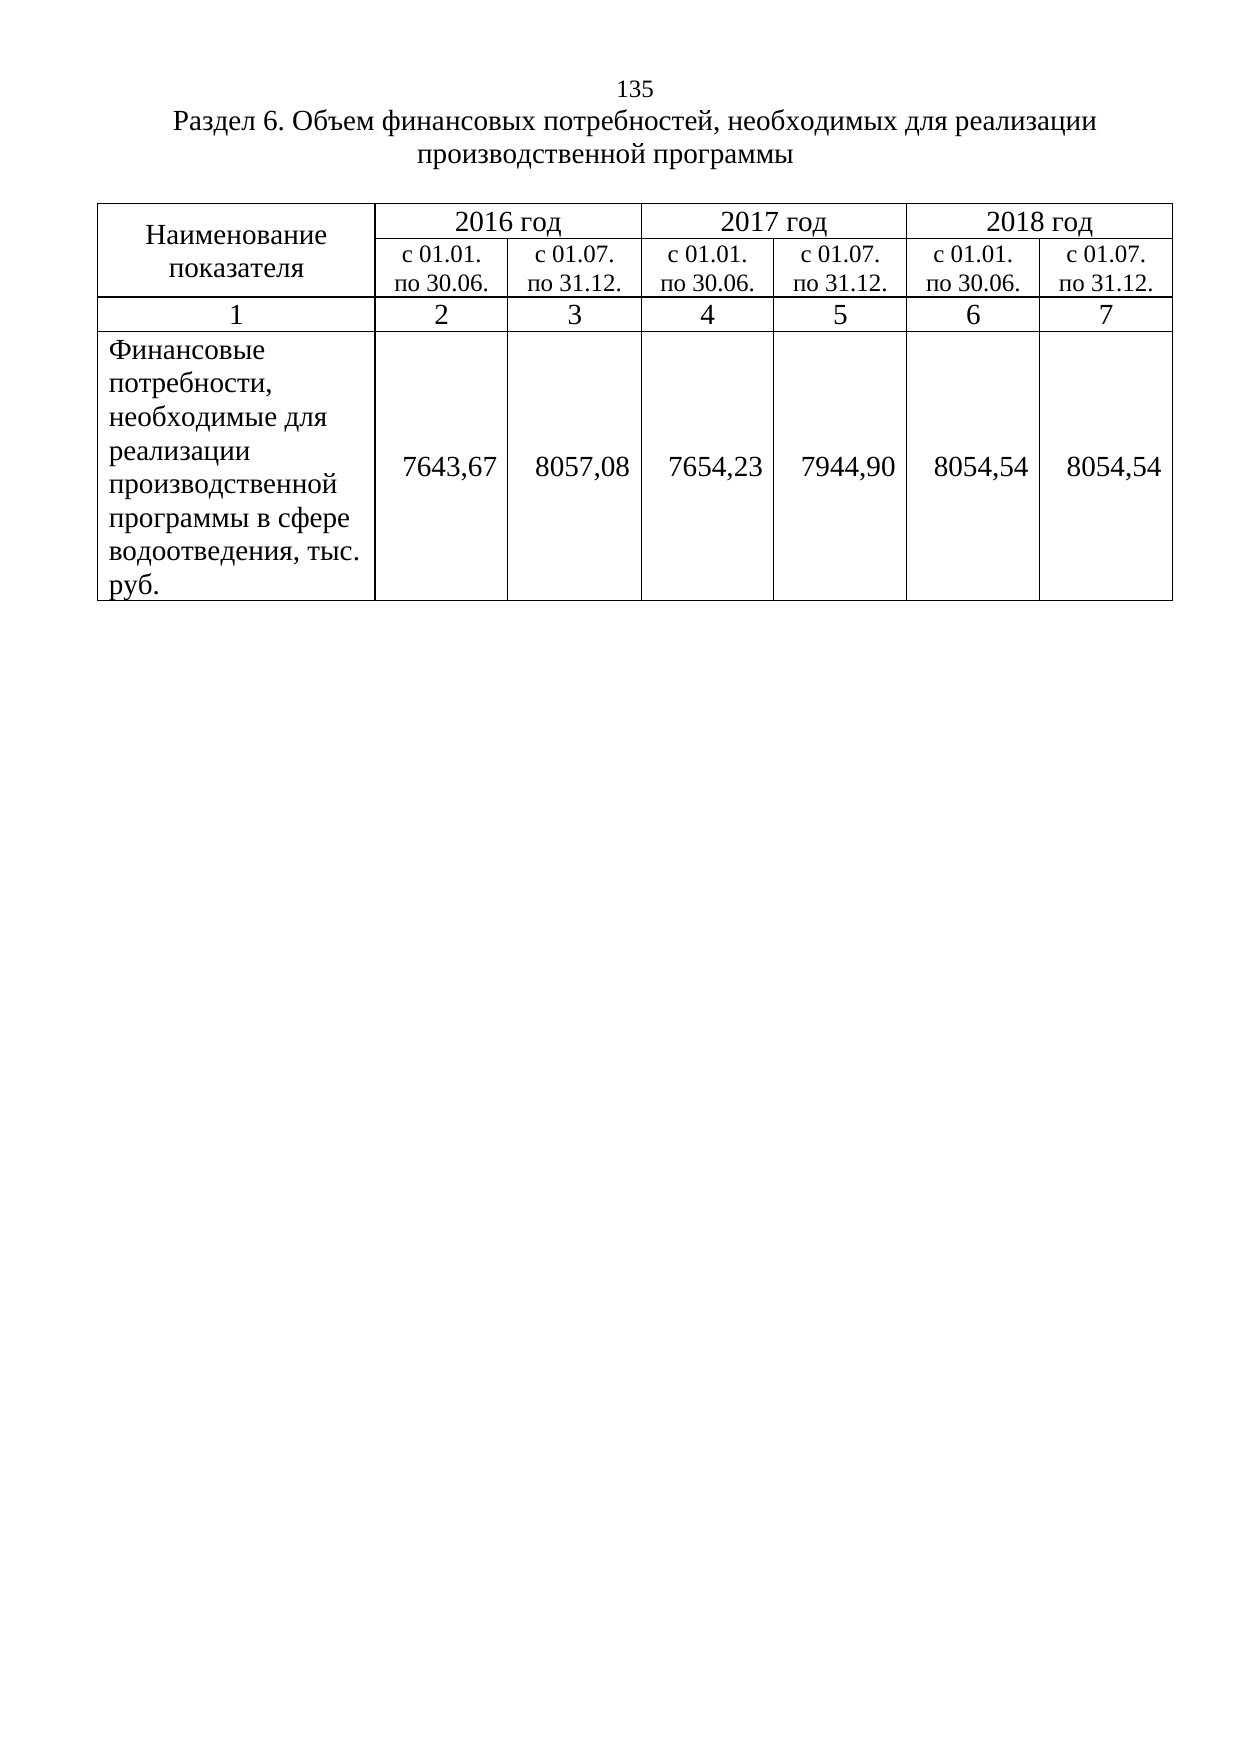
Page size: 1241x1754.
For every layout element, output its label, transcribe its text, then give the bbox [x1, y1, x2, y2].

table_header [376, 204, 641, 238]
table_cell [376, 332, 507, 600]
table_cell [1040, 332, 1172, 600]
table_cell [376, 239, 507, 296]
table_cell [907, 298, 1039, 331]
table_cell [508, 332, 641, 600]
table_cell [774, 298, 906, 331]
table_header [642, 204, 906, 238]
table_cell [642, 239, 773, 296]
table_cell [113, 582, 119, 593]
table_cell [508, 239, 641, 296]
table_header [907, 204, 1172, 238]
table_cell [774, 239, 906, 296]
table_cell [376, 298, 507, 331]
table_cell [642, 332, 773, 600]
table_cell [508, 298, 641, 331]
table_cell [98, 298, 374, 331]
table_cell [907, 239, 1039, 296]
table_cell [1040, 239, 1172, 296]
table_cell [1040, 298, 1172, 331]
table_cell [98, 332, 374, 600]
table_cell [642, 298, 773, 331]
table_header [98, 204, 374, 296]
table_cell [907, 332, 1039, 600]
text Раздел 6. Объем финансовых потребностей, необходимых для реализации производственной программы [15, 103, 1196, 170]
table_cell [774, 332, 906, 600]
